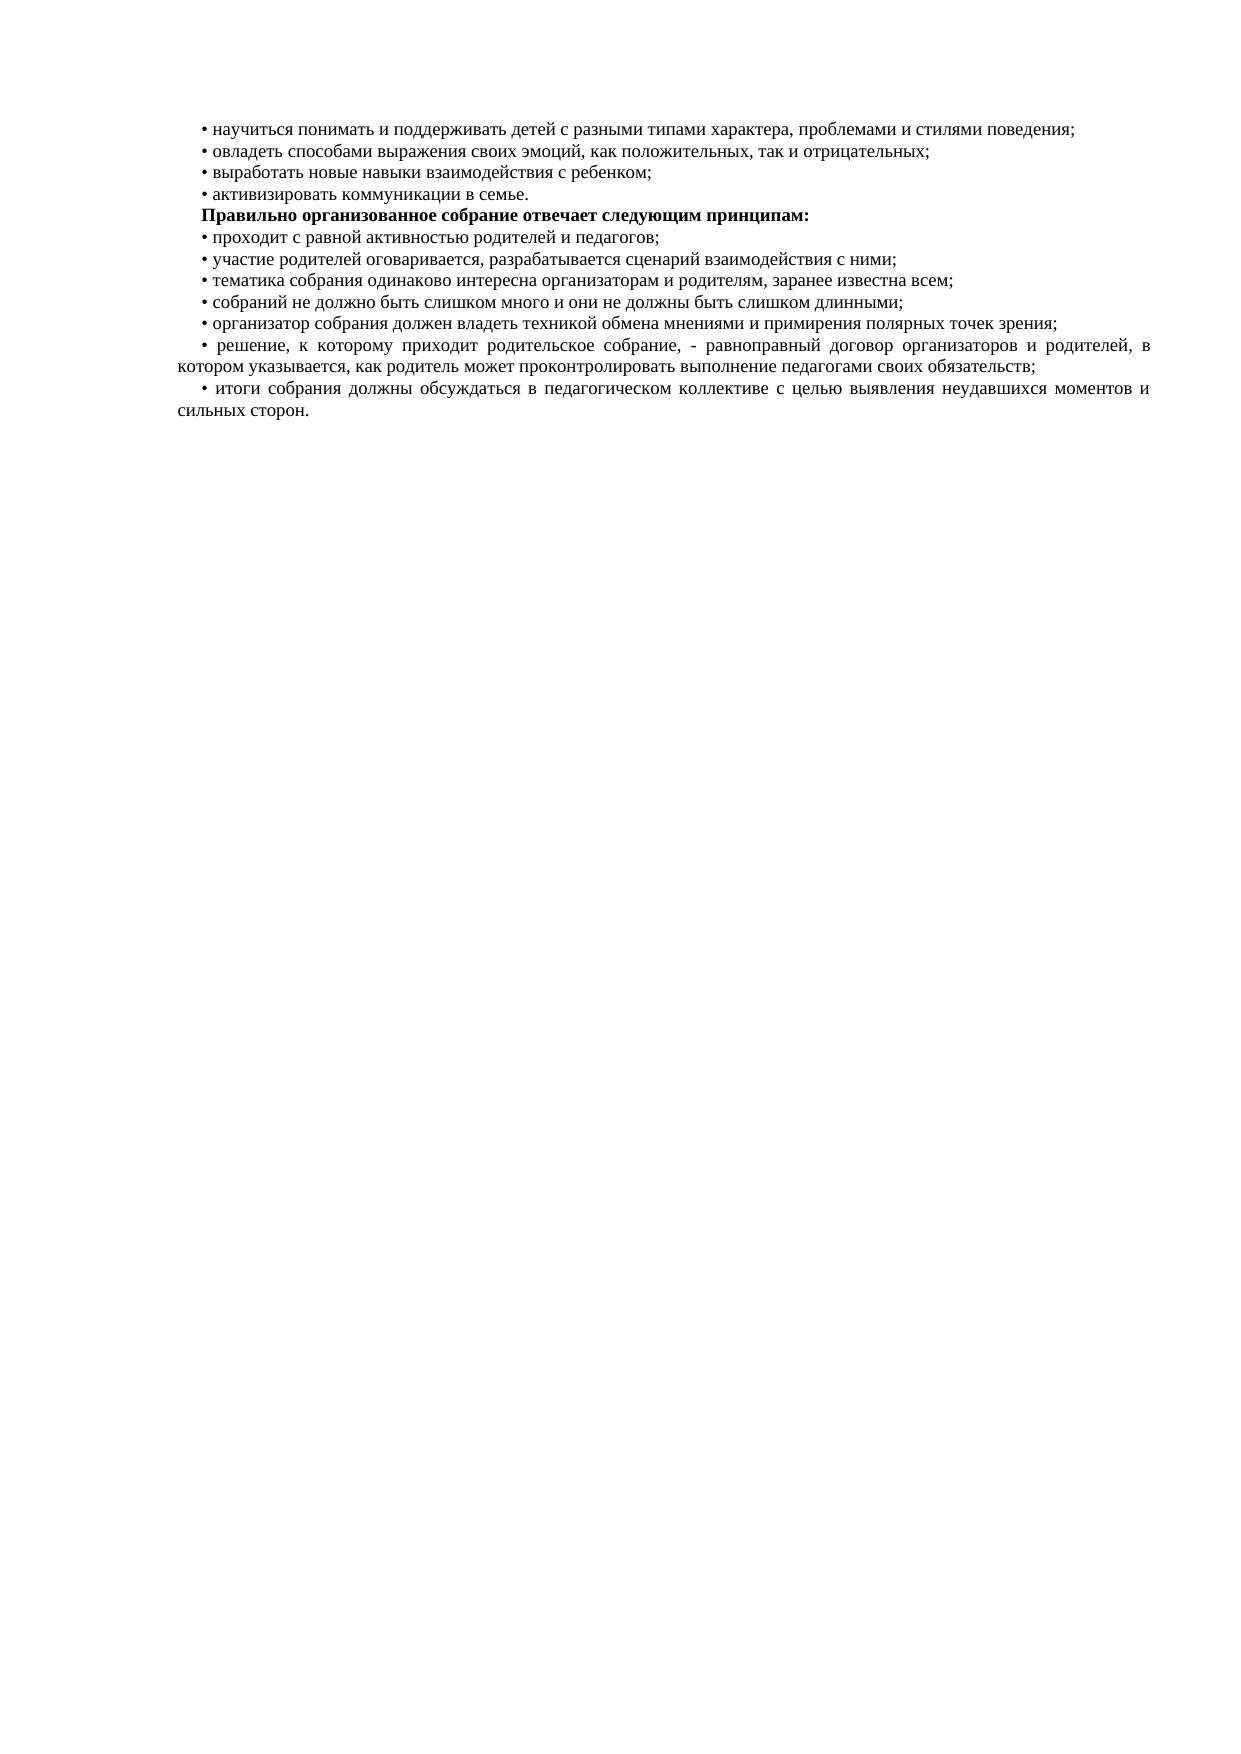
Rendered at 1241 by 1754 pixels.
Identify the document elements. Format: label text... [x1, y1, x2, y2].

text • итоги собрания должны обсуждаться в педагогическом коллективе с целью выявления неудавшихся моментов и сильных сторон. [177, 377, 1152, 420]
text • организатор собрания должен владеть техникой обмена мнениями и примирения полярных точек зрения; [177, 312, 1152, 334]
text • научиться понимать и поддерживать детей с разными типами характера, проблемами и стилями поведения; [177, 118, 1152, 140]
text • решение, к которому приходит родительское собрание, - равноправный договор организаторов и родителей, в котором указывается, как родитель может проконтролировать выполнение педагогами своих обязательств; [177, 334, 1152, 377]
text Правильно организованное собрание отвечает следующим принципам: [177, 204, 1152, 226]
text • выработать новые навыки взаимодействия с ребенком; [177, 161, 1152, 183]
text • собраний не должно быть слишком много и они не должны быть слишком длинными; [177, 291, 1152, 312]
text • тематика собрания одинаково интересна организаторам и родителям, заранее известна всем; [177, 269, 1152, 291]
text • проходит с равной активностью родителей и педагогов; [177, 226, 1152, 247]
text • овладеть способами выражения своих эмоций, как положительных, так и отрицательных; [177, 140, 1152, 161]
text • активизировать коммуникации в семье. [177, 183, 1152, 204]
text • участие родителей оговаривается, разрабатывается сценарий взаимодействия с ними; [177, 247, 1152, 269]
